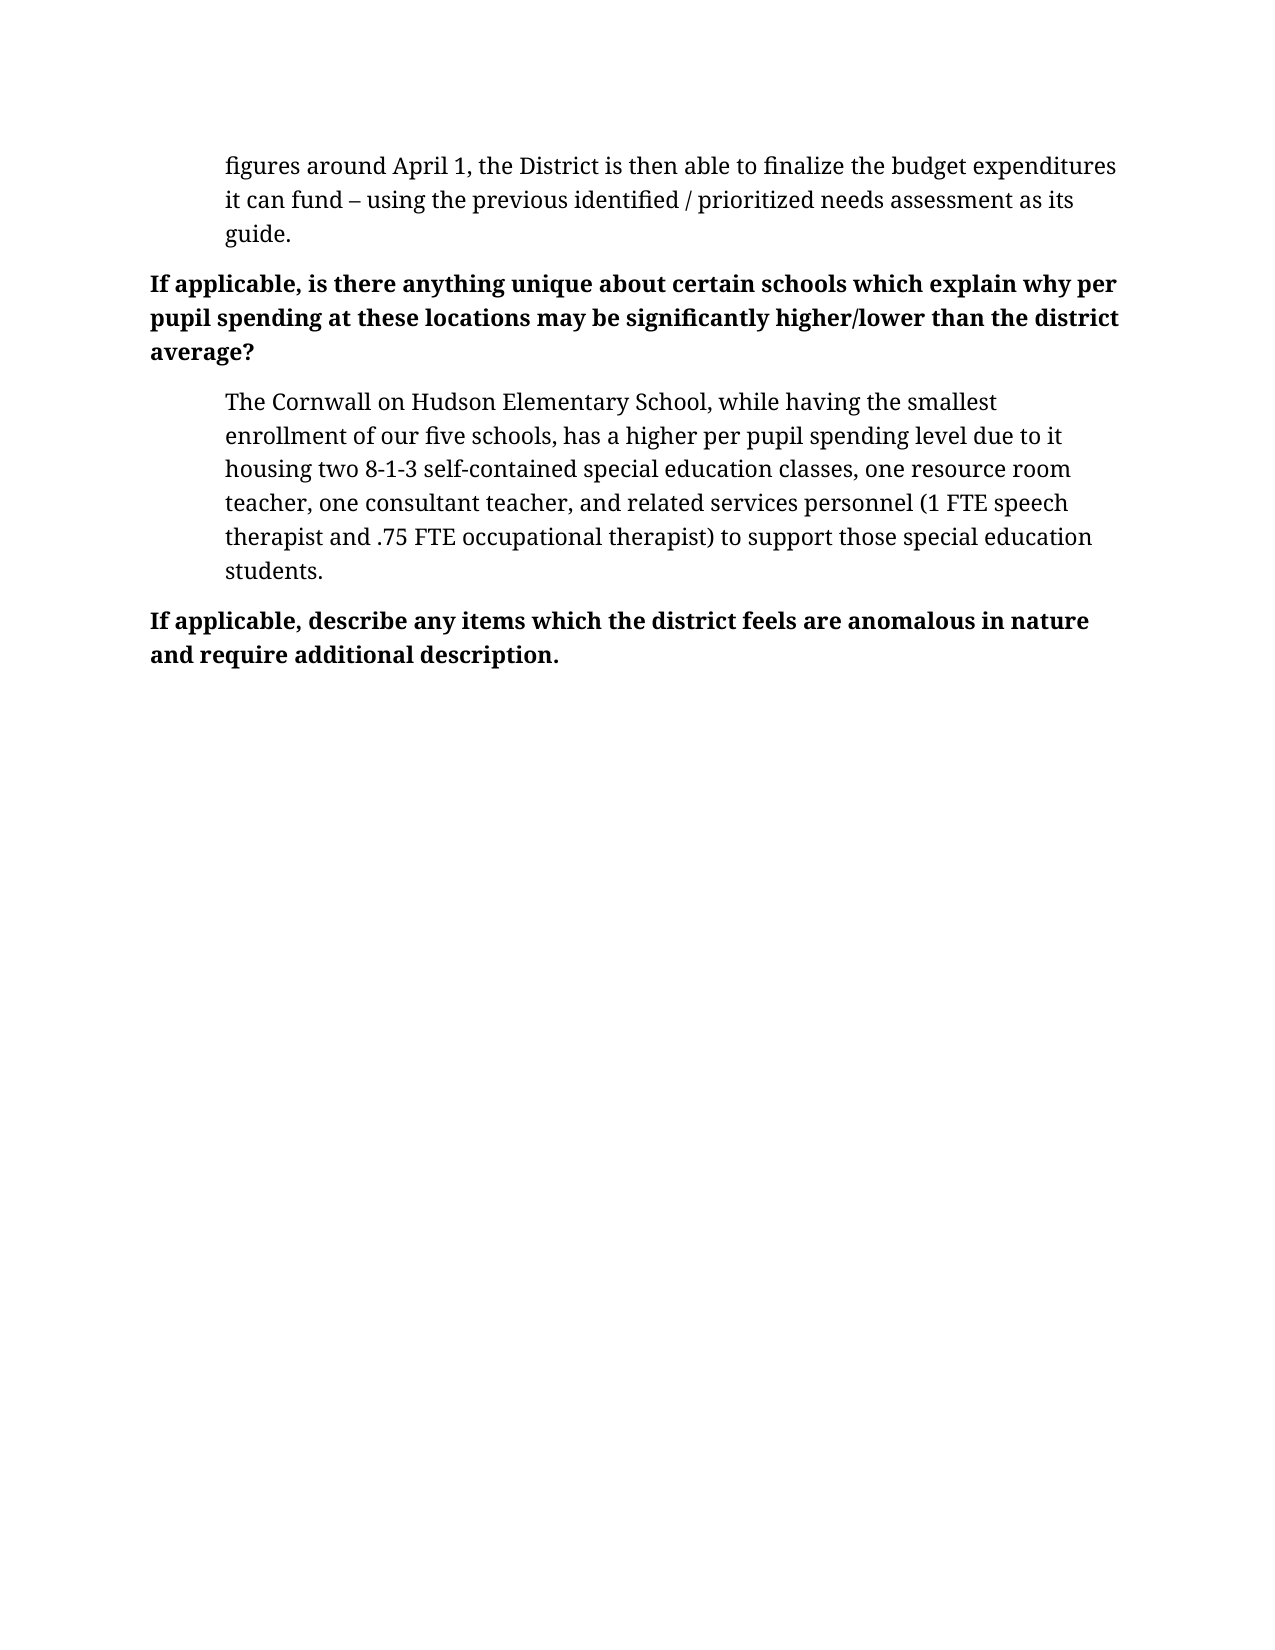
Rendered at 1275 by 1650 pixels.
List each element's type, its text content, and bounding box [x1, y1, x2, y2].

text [225, 150, 1125, 249]
list If applicable, describe any items which the district feels are anomalous in nature and require additional description. [150, 605, 1125, 670]
list If applicable, is there anything unique about certain schools which explain why per pupil spending at these locations may be significantly higher/lower than the district average? [150, 268, 1125, 367]
text The Cornwall on Hudson Elementary School, while having the smallest enrollment of our five schools, has a higher per pupil spending level due to it housing two 8-1-3 self-contained special education classes, one resource room teacher, one consultant teacher, and related services personnel (1 FTE speech therapist and .75 FTE occupational therapist) to support those special education students. [225, 386, 1125, 586]
